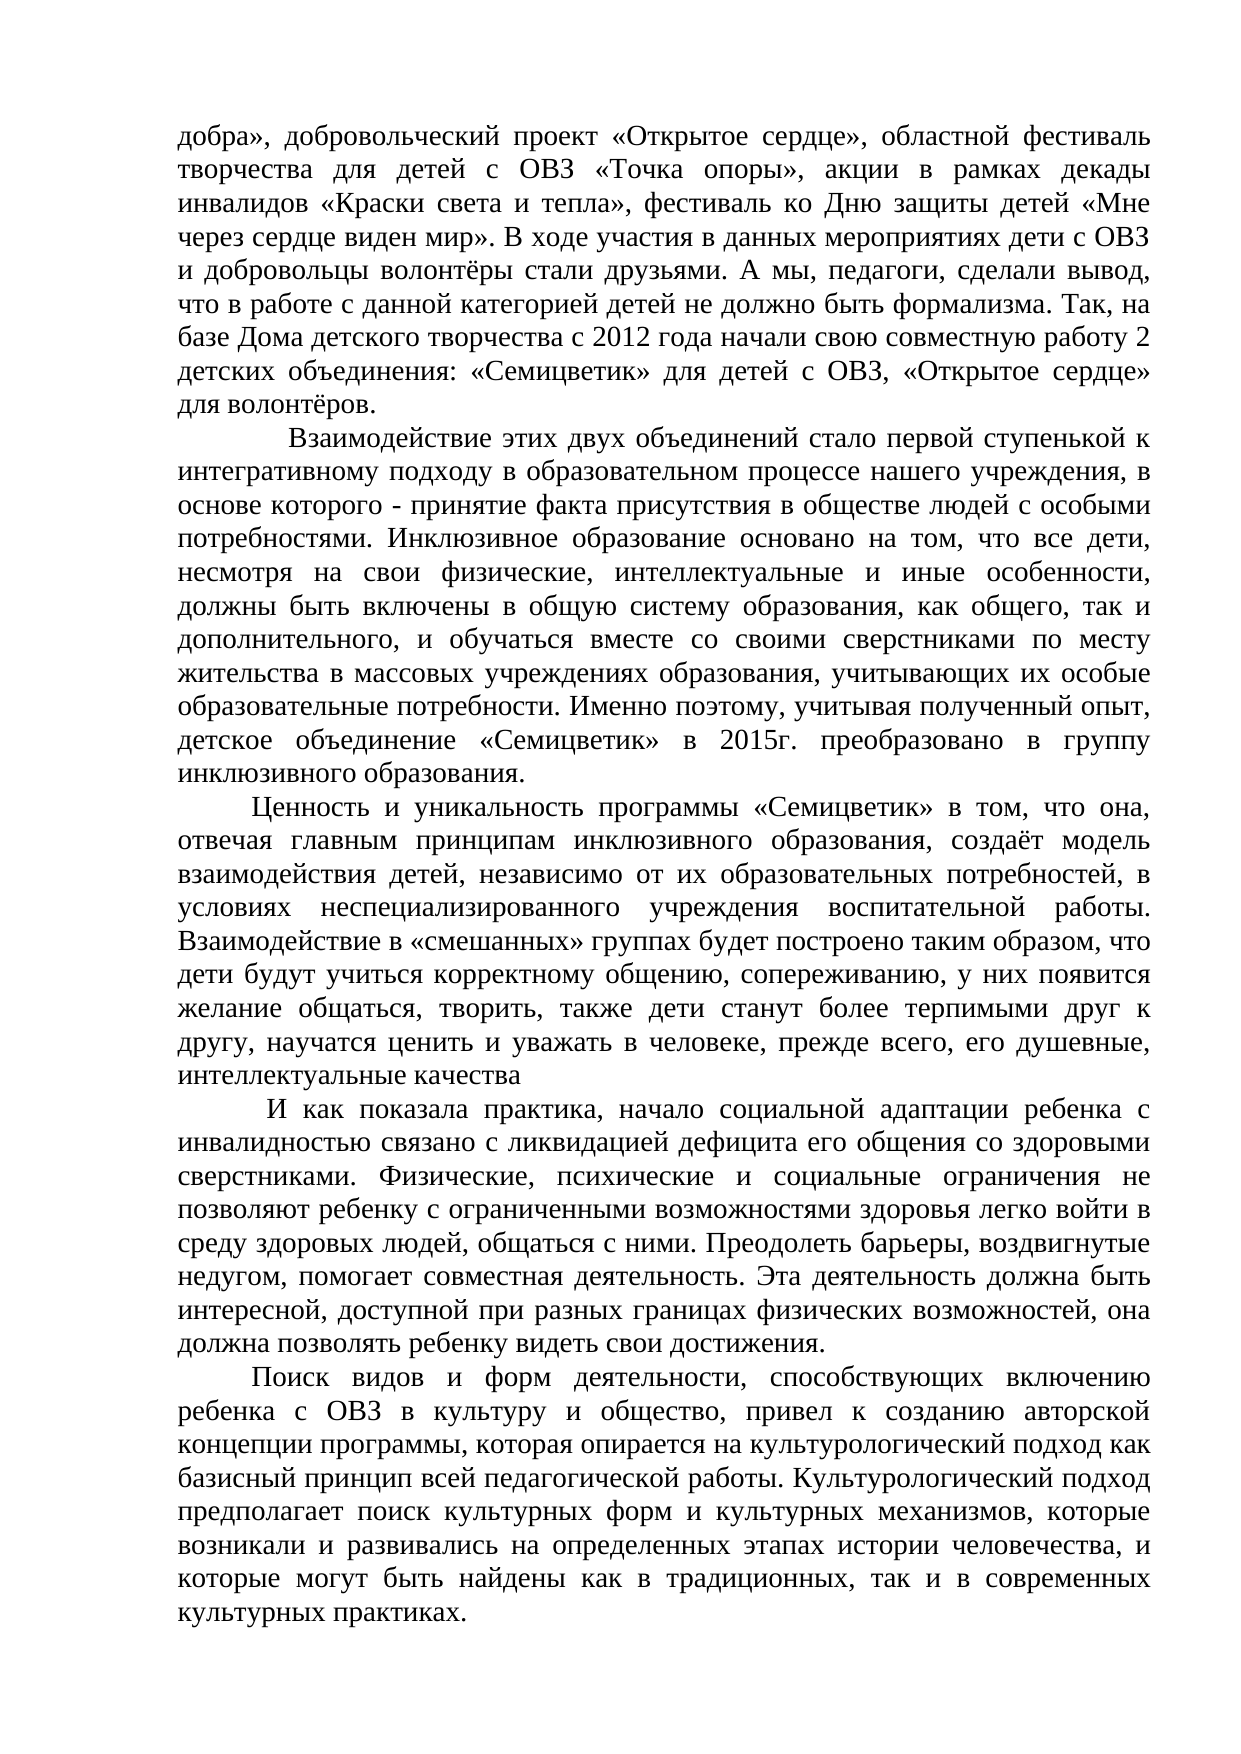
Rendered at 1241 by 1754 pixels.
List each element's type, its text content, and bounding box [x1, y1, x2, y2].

text Взаимодействие этих двух объединений стало первой ступенькой к интегративному подходу в образовательном процессе нашего учреждения, в основе которого - принятие факта присутствия в обществе людей с особыми потребностями. Инклюзивное образование основано на том, что все дети, несмотря на свои физические, интеллектуальные и иные особенности, должны быть включены в общую систему образования, как общего, так и дополнительного, и обучаться вместе со своими сверстниками по месту жительства в массовых учреждениях образования, учитывающих их особые образовательные потребности. Именно поэтому, учитывая полученный опыт, детское объединение «Семицветик» в 2015г. преобразовано в группу инклюзивного образования. [177, 420, 1152, 789]
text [177, 118, 1152, 420]
text Поиск видов и форм деятельности, способствующих включению ребенка с ОВЗ в культуру и общество, привел к созданию авторской концепции программы, которая опирается на культурологический подход как базисный принцип всей педагогической работы. Культурологический подход предполагает поиск культурных форм и культурных механизмов, которые возникали и развивались на определенных этапах истории человечества, и которые могут быть найдены как в традиционных, так и в современных культурных практиках. [177, 1359, 1152, 1627]
text Ценность и уникальность программы «Семицветик» в том, что она, отвечая главным принципам инклюзивного образования, создаёт модель взаимодействия детей, независимо от их образовательных потребностей, в условиях неспециализированного учреждения воспитательной работы. Взаимодействие в «смешанных» группах будет построено таким образом, что дети будут учиться корректному общению, сопереживанию, у них появится желание общаться, творить, также дети станут более терпимыми друг к другу, научатся ценить и уважать в человеке, прежде всего, его душевные, интеллектуальные качества [177, 789, 1152, 1091]
text И как показала практика, начало социальной адаптации ребенка с инвалидностью связано с ликвидацией дефицита его общения со здоровыми сверстниками. Физические, психические и социальные ограничения не позволяют ребенку с ограниченными возможностями здоровья легко войти в среду здоровых людей, общаться с ними. Преодолеть барьеры, воздвигнутые недугом, помогает совместная деятельность. Эта деятельность должна быть интересной, доступной при разных границах физических возможностей, она должна позволять ребенку видеть свои достижения. [177, 1091, 1152, 1359]
